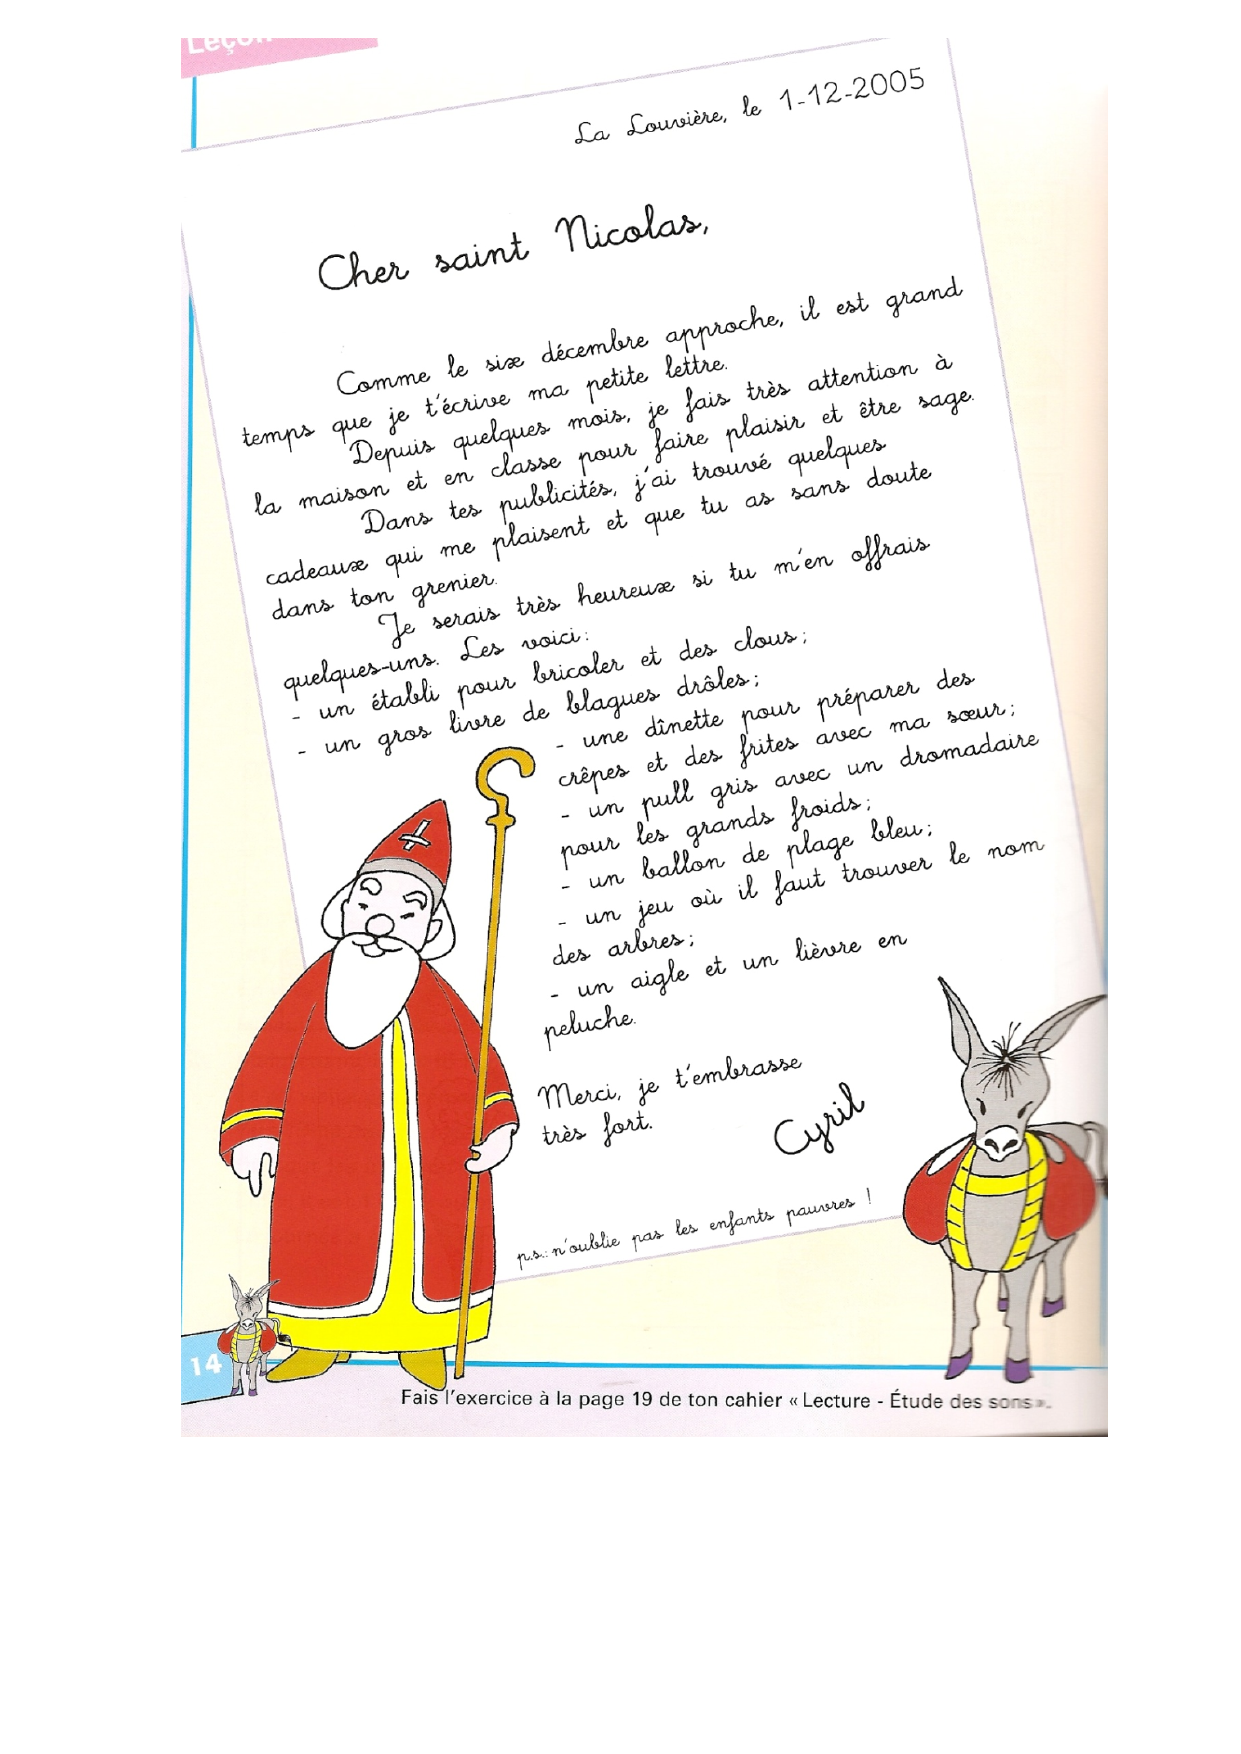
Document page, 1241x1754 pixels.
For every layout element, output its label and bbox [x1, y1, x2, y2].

picture [182, 39, 1108, 1437]
